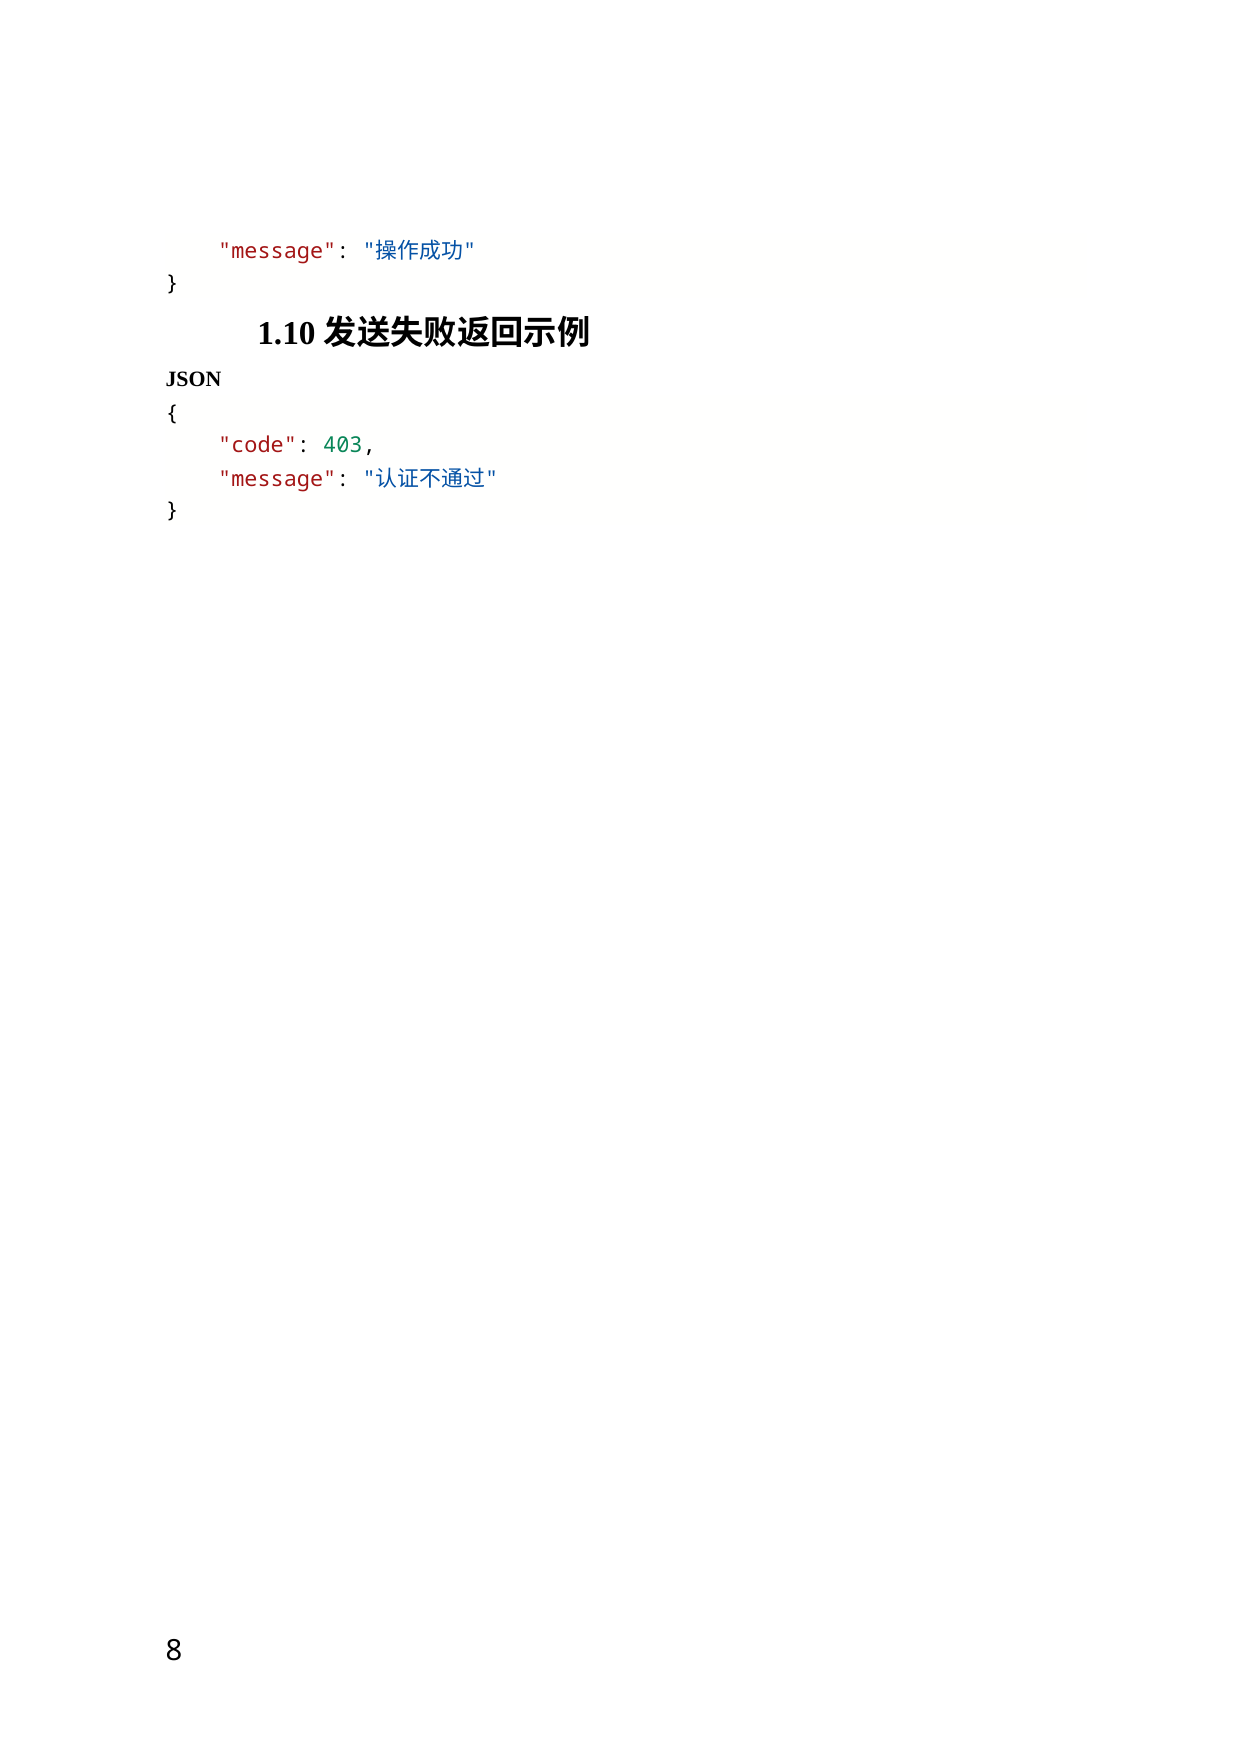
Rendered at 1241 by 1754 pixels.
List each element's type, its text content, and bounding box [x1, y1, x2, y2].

text "code": 403, [165, 428, 1087, 460]
text { [165, 395, 1087, 428]
text "message": "认证不通过" [165, 460, 1087, 493]
text } [165, 265, 1087, 298]
text "message": "操作成功" [463, 233, 1087, 265]
subtitle 1.10 发送失败返回示例 [165, 298, 1087, 363]
text JSON [165, 363, 1087, 395]
text } [165, 493, 1087, 525]
